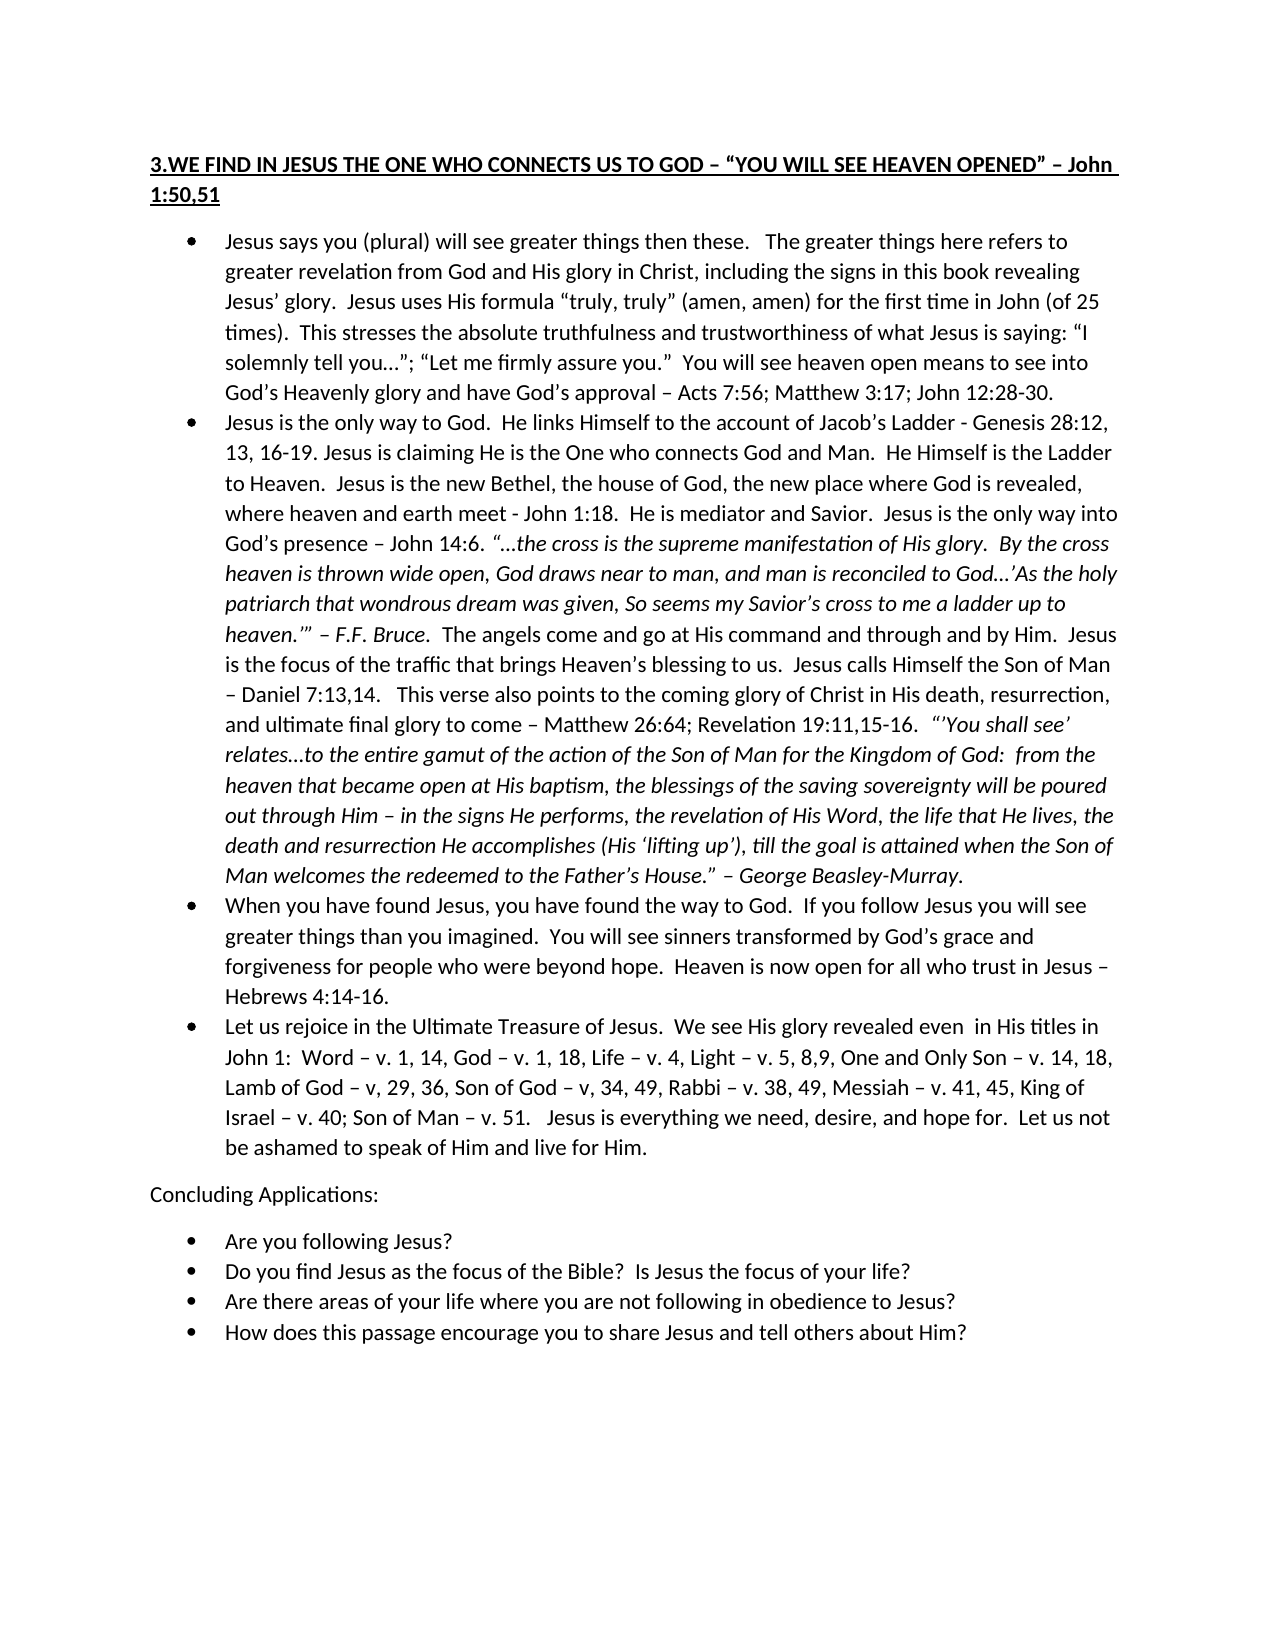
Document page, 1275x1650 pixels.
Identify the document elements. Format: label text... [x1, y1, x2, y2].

list Let us rejoice in the Ultimate Treasure of Jesus. We see His glory revealed even in His titles in John 1: Word – v. 1, 14, God – v. 1, 18, Life – v. 4, Light – v. 5, 8,9, One and Only Son – v. 14, 18, Lamb of God – v, 29, 36, Son of God – v, 34, 49, Rabbi – v. 38, 49, Messiah – v. 41, 45, King of Israel – v. 40; Son of Man – v. 51. Jesus is everything we need, desire, and hope for. Let us not be ashamed to speak of Him and live for Him. [187, 1012, 1125, 1161]
list Are you following Jesus? [187, 1227, 1125, 1255]
text Concluding Applications: [150, 1180, 1125, 1208]
list Are there areas of your life where you are not following in obedience to Jesus? [187, 1287, 1125, 1316]
list When you have found Jesus, you have found the way to God. If you follow Jesus you will see greater things than you imagined. You will see sinners transformed by God’s grace and forgiveness for people who were beyond hope. Heaven is now open for all who trust in Jesus – Hebrews 4:14-16. [187, 892, 1125, 1010]
list Jesus says you (plural) will see greater things then these. The greater things here refers to greater revelation from God and His glory in Christ, including the signs in this book revealing Jesus’ glory. Jesus uses His formula “truly, truly” (amen, amen) for the first time in John (of 25 times). This stresses the absolute truthfulness and trustworthiness of what Jesus is saying: “I solemnly tell you…”; “Let me firmly assure you.” You will see heaven open means to see into God’s Heavenly glory and have God’s approval – Acts 7:56; Matthew 3:17; John 12:28-30. [187, 227, 1125, 406]
text 3.WE FIND IN JESUS THE ONE WHO CONNECTS US TO GOD – “YOU WILL SEE HEAVEN OPENED” – John 1:50,51 [150, 150, 1125, 208]
list Do you find Jesus as the focus of the Bible? Is Jesus the focus of your life? [187, 1257, 1125, 1285]
list How does this passage encourage you to share Jesus and tell others about Him? [187, 1318, 1125, 1346]
list Jesus is the only way to God. He links Himself to the account of Jacob’s Ladder - Genesis 28:12, 13, 16-19. Jesus is claiming He is the One who connects God and Man. He Himself is the Ladder to Heaven. Jesus is the new Bethel, the house of God, the new place where God is revealed, where heaven and earth meet - John 1:18. He is mediator and Savior. Jesus is the only way into God’s presence – John 14:6. “…the cross is the supreme manifestation of His glory. By the cross heaven is thrown wide open, God draws near to man, and man is reconciled to God…’As the holy patriarch that wondrous dream was given, So seems my Savior’s cross to me a ladder up to heaven.’” – F.F. Bruce. The angels come and go at His command and through and by Him. Jesus is the focus of the traffic that brings Heaven’s blessing to us. Jesus calls Himself the Son of Man – Daniel 7:13,14. This verse also points to the coming glory of Christ in His death, resurrection, and ultimate final glory to come – Matthew 26:64; Revelation 19:11,15-16. “’You shall see’ relates…to the entire gamut of the action of the Son of Man for the Kingdom of God: from the heaven that became open at His baptism, the blessings of the saving sovereignty will be poured out through Him – in the signs He performs, the revelation of His Word, the life that He lives, the death and resurrection He accomplishes (His ‘lifting up’), till the goal is attained when the Son of Man welcomes the redeemed to the Father’s House.” – George Beasley-Murray. [187, 408, 1125, 889]
